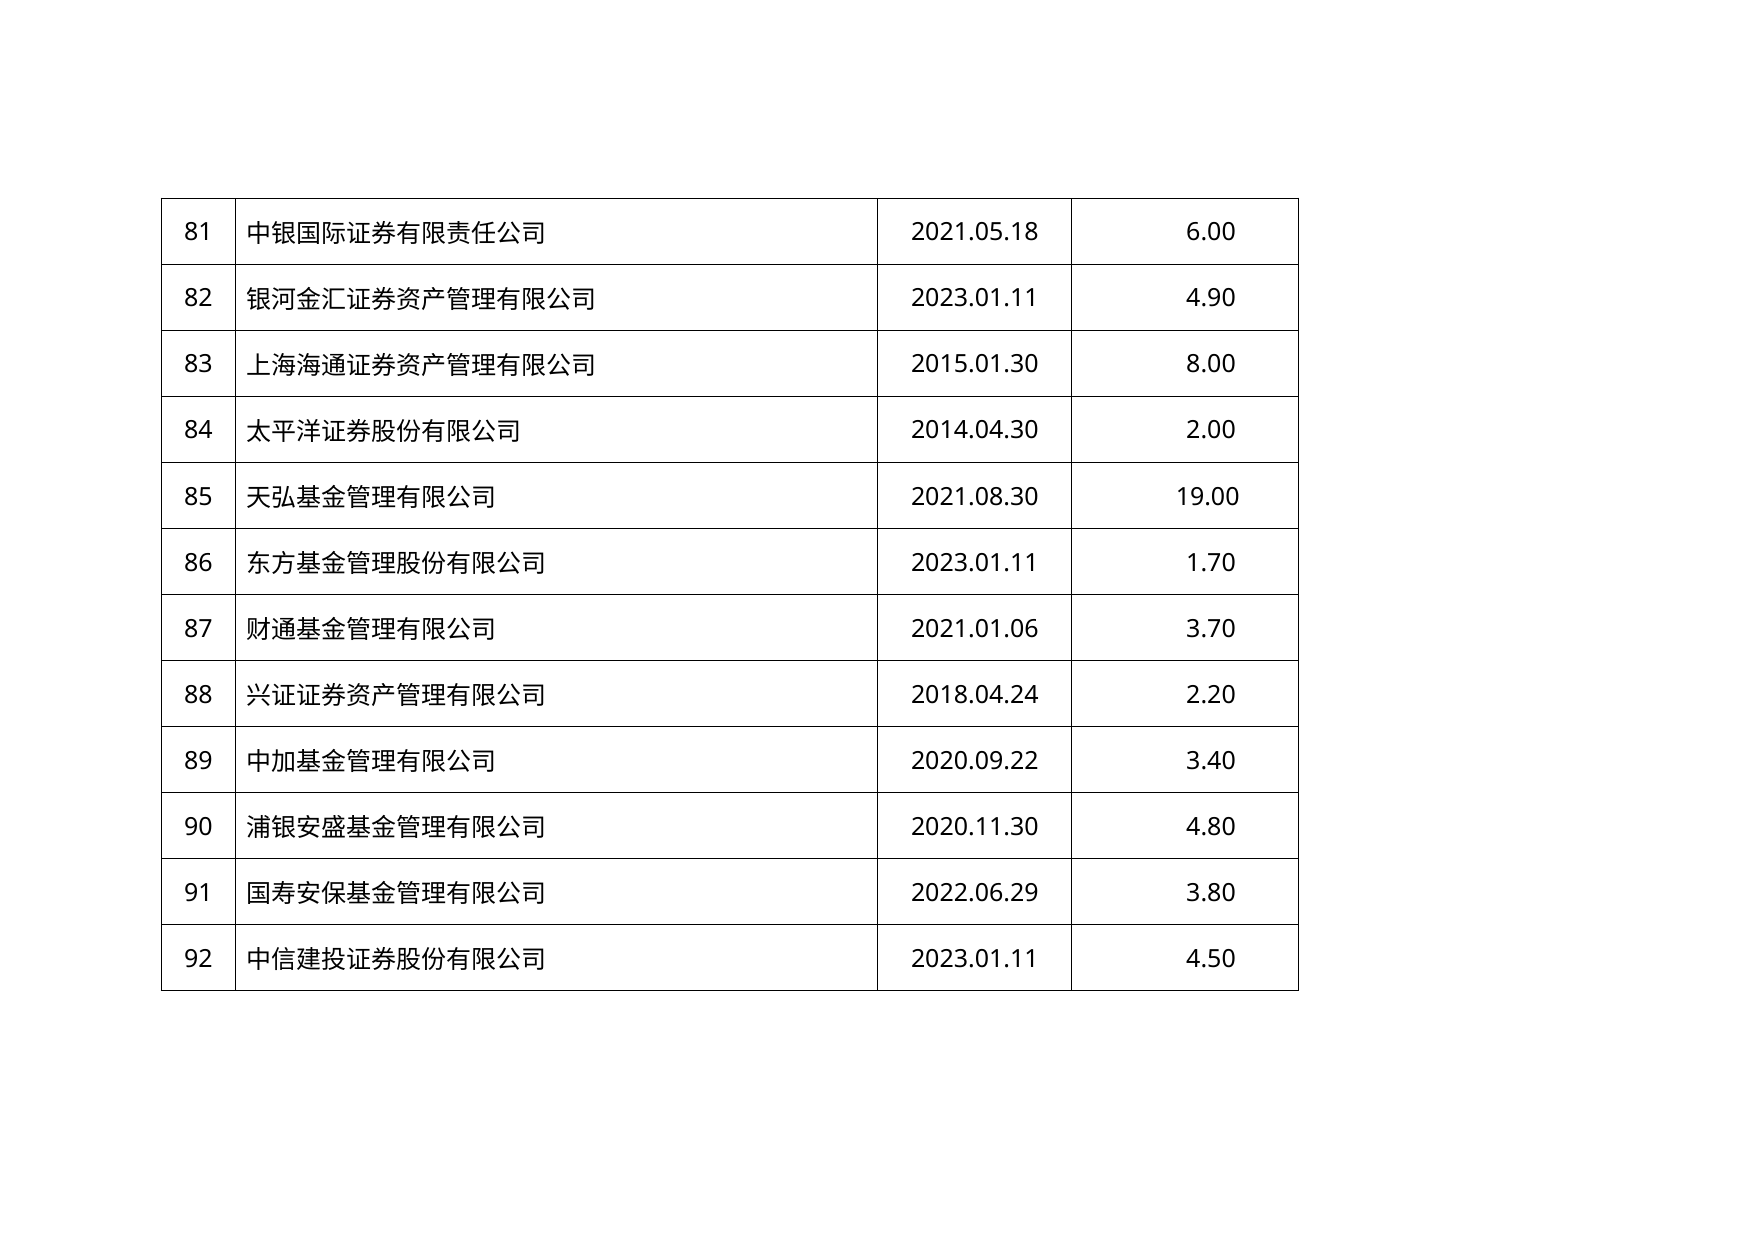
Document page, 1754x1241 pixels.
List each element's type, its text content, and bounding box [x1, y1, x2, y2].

table_cell 2015.01.30 [878, 331, 1071, 396]
table_cell 2023.01.11 [878, 529, 1071, 594]
table_cell 1.70 [1072, 529, 1298, 594]
table_cell 2021.05.18 [878, 199, 1071, 264]
table_cell 87 [162, 595, 235, 660]
table_cell 银河金汇证券资产管理有限公司 [236, 265, 877, 330]
table_cell 2023.01.11 [878, 265, 1071, 330]
table_cell 财通基金管理有限公司 [236, 595, 877, 660]
table_cell 中银国际证券有限责任公司 [236, 199, 877, 264]
table_cell 88 [162, 661, 235, 726]
table_cell 2022.06.29 [878, 859, 1071, 924]
table_cell 19.00 [1072, 463, 1298, 528]
table_cell 4.90 [1072, 265, 1298, 330]
table_cell 3.70 [1072, 595, 1298, 660]
table_cell 2023.01.11 [878, 925, 1071, 990]
table_cell 90 [162, 793, 235, 858]
table_cell 2021.08.30 [878, 463, 1071, 528]
table_cell 兴证证券资产管理有限公司 [236, 661, 877, 726]
table_cell 4.50 [1072, 925, 1298, 990]
table_cell 国寿安保基金管理有限公司 [236, 859, 877, 924]
table_cell 92 [162, 925, 235, 990]
table_cell 81 [162, 199, 235, 264]
table_cell 中信建投证券股份有限公司 [236, 925, 877, 990]
table_cell 85 [162, 463, 235, 528]
table_cell 89 [162, 727, 235, 792]
table_cell 3.80 [1072, 859, 1298, 924]
table_cell 2018.04.24 [878, 661, 1071, 726]
table_cell 浦银安盛基金管理有限公司 [236, 793, 877, 858]
table_cell 天弘基金管理有限公司 [236, 463, 877, 528]
table_cell 2.00 [1072, 397, 1298, 462]
table_cell 84 [162, 397, 235, 462]
table_cell 上海海通证券资产管理有限公司 [236, 331, 877, 396]
table_cell 83 [162, 331, 235, 396]
table_cell 2020.09.22 [878, 727, 1071, 792]
table_cell 中加基金管理有限公司 [236, 727, 877, 792]
table_cell 2020.11.30 [878, 793, 1071, 858]
table_cell 东方基金管理股份有限公司 [236, 529, 877, 594]
table_cell 3.40 [1072, 727, 1298, 792]
table_cell 8.00 [1072, 331, 1298, 396]
table_cell 2021.01.06 [878, 595, 1071, 660]
table_cell 6.00 [1072, 199, 1298, 264]
table_cell 2014.04.30 [878, 397, 1071, 462]
table_cell 82 [162, 265, 235, 330]
table_cell 4.80 [1072, 793, 1298, 858]
table_cell 太平洋证券股份有限公司 [236, 397, 877, 462]
table_cell 86 [162, 529, 235, 594]
table_cell 91 [162, 859, 235, 924]
table_cell 2.20 [1072, 661, 1298, 726]
